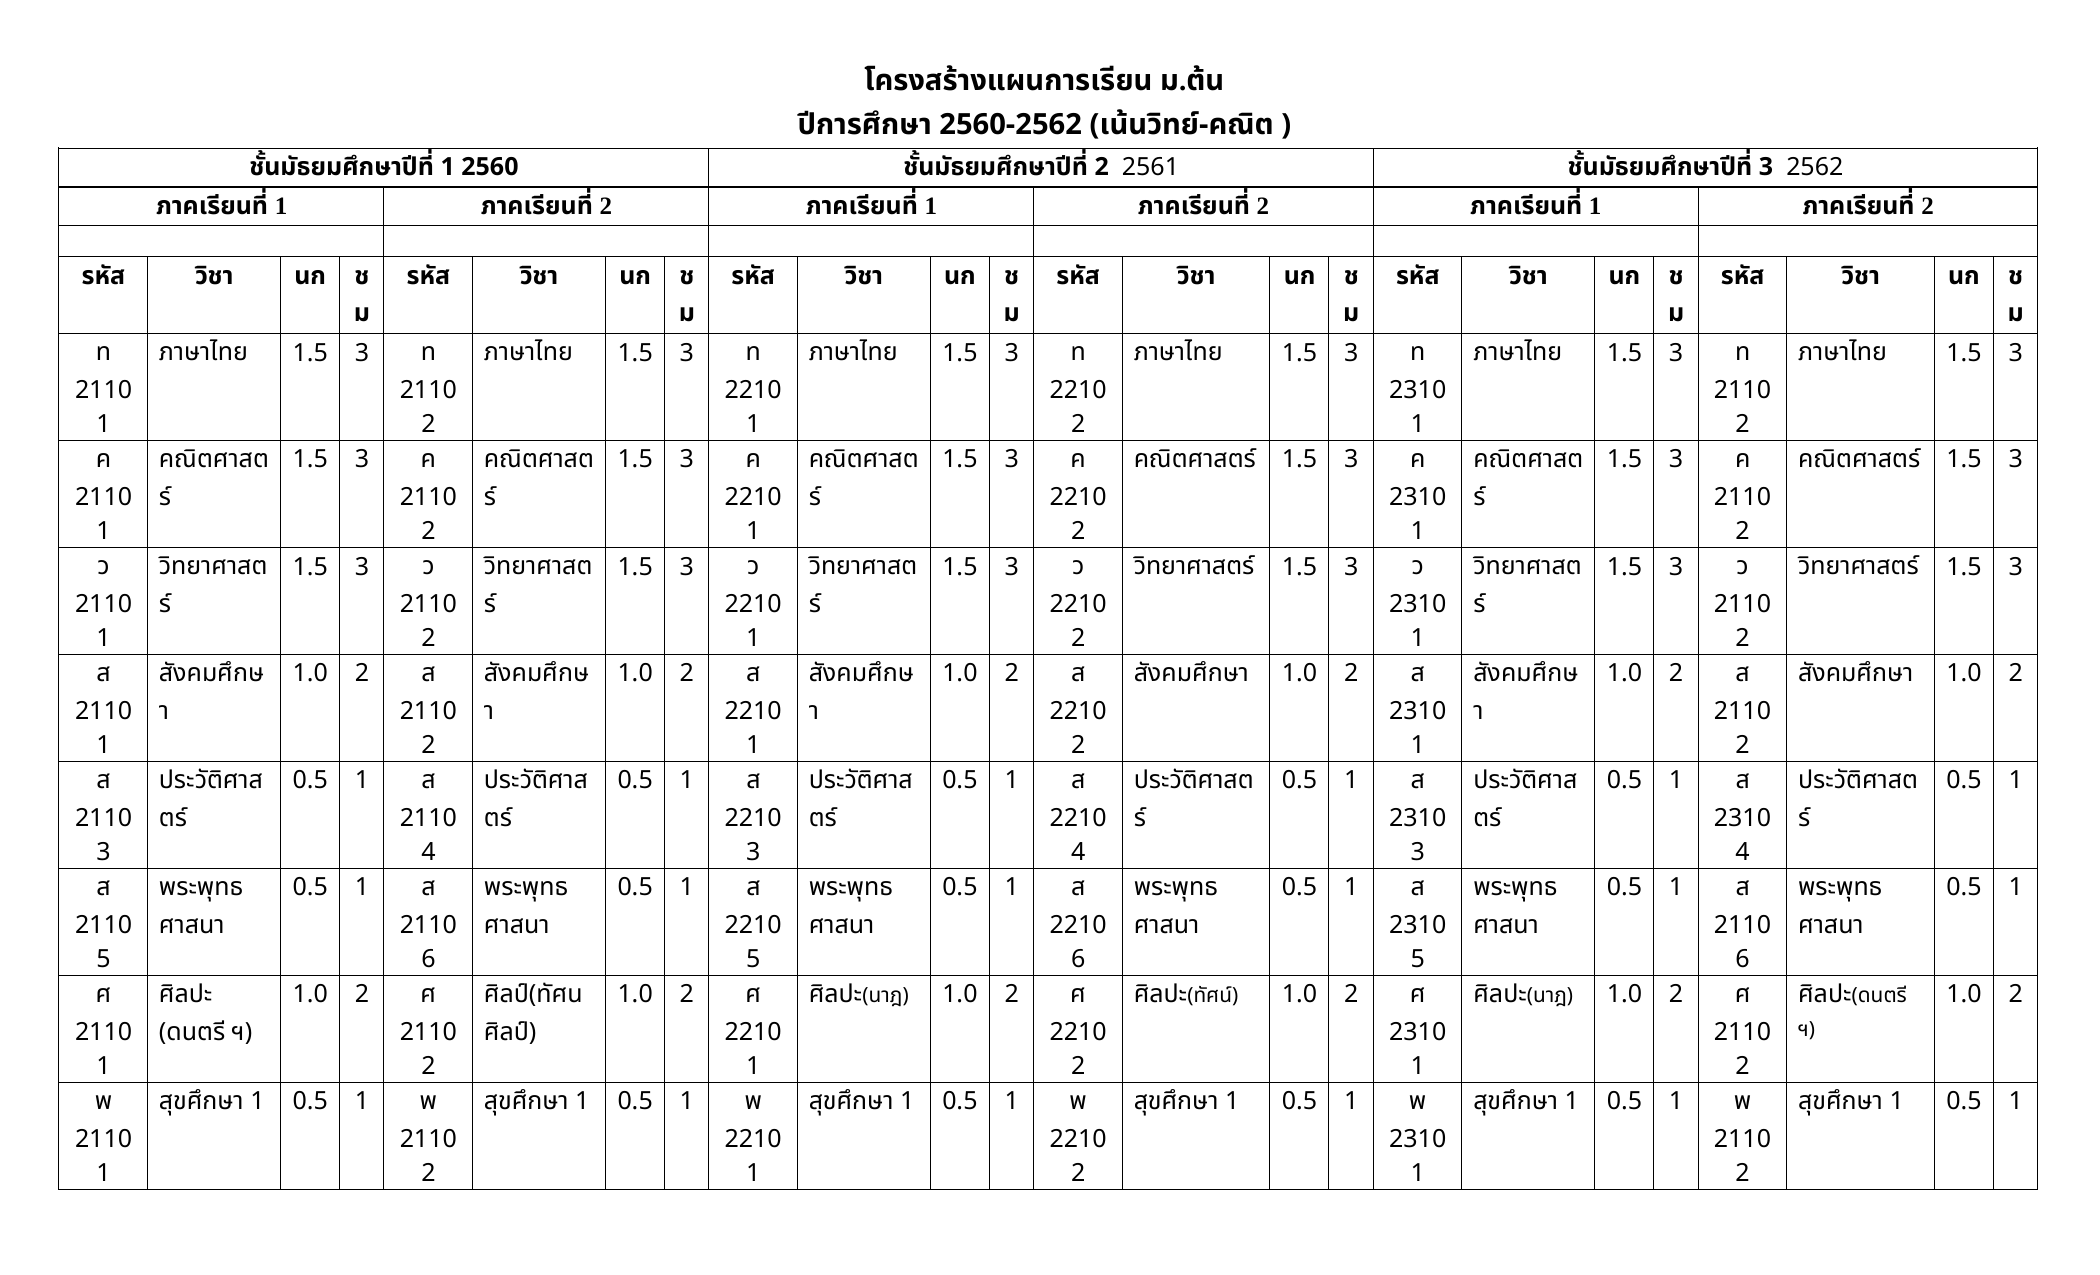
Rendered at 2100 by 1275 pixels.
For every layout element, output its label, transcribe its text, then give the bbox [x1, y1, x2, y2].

text โครงสร้างแผนการเรียน ม.ต้น [77, 59, 2011, 103]
table_cell คณิตศาสตร์ [148, 441, 280, 547]
table_cell 1.5 [1935, 334, 1993, 440]
table_cell ท 22101 [709, 334, 797, 440]
table_cell [1374, 226, 1698, 256]
table_cell วิชา [1123, 257, 1269, 333]
table_cell ค 22102 [1034, 441, 1122, 547]
table_cell 0.5 [1595, 762, 1653, 868]
table_cell ชม [1329, 257, 1373, 333]
table_cell ชม [1994, 257, 2037, 333]
table_cell สุขศึกษา 1 [148, 1083, 280, 1189]
table_cell รหัส [1699, 257, 1786, 333]
table_cell พ 22101 [709, 1083, 797, 1189]
table_cell สังคมศึกษา [473, 655, 605, 761]
table_cell ศิลปะ(ทัศน์) [1123, 976, 1269, 1082]
table_cell [384, 226, 708, 256]
table_cell 1.0 [931, 655, 989, 761]
table_cell พระพุทธศาสนา [473, 869, 605, 975]
table_cell วิชา [148, 257, 280, 333]
table_cell คณิตศาสตร์ [473, 441, 605, 547]
table_cell นก [606, 257, 664, 333]
table_cell 1.5 [1270, 334, 1328, 440]
table_cell 1 [1994, 869, 2037, 975]
table_cell ศิลปะ(ดนตรี ฯ) [1787, 976, 1934, 1082]
table_cell 2 [990, 976, 1033, 1082]
table_cell ว 21101 [59, 548, 147, 654]
table_cell ภาษาไทย [798, 334, 930, 440]
table_cell 3 [665, 334, 708, 440]
table_cell ส 22102 [1034, 655, 1122, 761]
table_cell 1 [340, 1083, 383, 1189]
table_cell ภาคเรียนที่ 1 [1374, 188, 1698, 225]
table_cell ภาคเรียนที่ 2 [1034, 188, 1373, 225]
table_cell ภาษาไทย [1123, 334, 1269, 440]
table_cell ว 23101 [1374, 548, 1461, 654]
table_cell 0.5 [931, 1083, 989, 1189]
table_cell 1 [1329, 1083, 1373, 1189]
table_cell 0.5 [606, 762, 664, 868]
table_cell ส22103 [709, 762, 797, 868]
table_cell วิชา [1462, 257, 1594, 333]
table_cell 3 [990, 548, 1033, 654]
table_cell ท 22102 [1034, 334, 1122, 440]
table_cell 1.5 [931, 548, 989, 654]
table_cell 1 [1654, 869, 1698, 975]
table_cell 1.0 [1270, 976, 1328, 1082]
table_cell 0.5 [1935, 762, 1993, 868]
table_cell ศ 23101 [1374, 976, 1461, 1082]
table_cell 2 [1654, 976, 1698, 1082]
table_cell นก [281, 257, 339, 333]
table_cell 1.0 [281, 976, 339, 1082]
table_cell 1.5 [931, 334, 989, 440]
table_cell ส 23101 [1374, 655, 1461, 761]
table_cell ส22106 [1034, 869, 1122, 975]
table_cell คณิตศาสตร์ [1787, 441, 1934, 547]
table_cell [1034, 226, 1373, 256]
table_cell คณิตศาสตร์ [798, 441, 930, 547]
table_cell สุขศึกษา 1 [1123, 1083, 1269, 1189]
table_cell นก [1935, 257, 1993, 333]
table_cell วิทยาศาสตร์ [1787, 548, 1934, 654]
table_cell 2 [1994, 976, 2037, 1082]
table_cell ว 21102 [1699, 548, 1786, 654]
table_cell 0.5 [1270, 1083, 1328, 1189]
table_cell ส 22101 [709, 655, 797, 761]
table_cell ศ 21102 [1699, 976, 1786, 1082]
table_cell ชม [990, 257, 1033, 333]
table_cell 1 [990, 869, 1033, 975]
table_cell 1.5 [281, 441, 339, 547]
table_cell ศิลปะ(นาฎ) [1462, 976, 1594, 1082]
table_cell ค 21101 [59, 441, 147, 547]
table_cell วิทยาศาสตร์ [473, 548, 605, 654]
table_cell 2 [990, 655, 1033, 761]
table_cell 0.5 [606, 1083, 664, 1189]
table_cell ชม [1654, 257, 1698, 333]
table_cell 1 [1654, 762, 1698, 868]
table_cell ค 21102 [1699, 441, 1786, 547]
table_cell 3 [1329, 334, 1373, 440]
table_cell 3 [1329, 441, 1373, 547]
table_cell ภาษาไทย [1462, 334, 1594, 440]
table_cell 0.5 [1270, 869, 1328, 975]
table_cell 1.5 [606, 441, 664, 547]
table_cell ว 22102 [1034, 548, 1122, 654]
table_cell ศ 21102 [384, 976, 472, 1082]
table_cell พ 21102 [384, 1083, 472, 1189]
table_cell 2 [340, 655, 383, 761]
table_cell ว 21102 [384, 548, 472, 654]
table_cell พ 21101 [59, 1083, 147, 1189]
table_cell 2 [1329, 655, 1373, 761]
table_cell รหัส [59, 257, 147, 333]
table_cell 1.0 [1595, 655, 1653, 761]
table_cell 1 [665, 762, 708, 868]
table_cell ส23105 [1374, 869, 1461, 975]
table_cell รหัส [384, 257, 472, 333]
table_cell ส21104 [384, 762, 472, 868]
table_cell พระพุทธศาสนา [798, 869, 930, 975]
table_cell 3 [340, 334, 383, 440]
table_cell พ 21102 [1699, 1083, 1786, 1189]
table_cell ประวัติศาสตร์ [473, 762, 605, 868]
table_cell 1.5 [931, 441, 989, 547]
table_cell 1 [1329, 869, 1373, 975]
table_cell 1.5 [606, 548, 664, 654]
table_cell 1.0 [281, 655, 339, 761]
table_cell 2 [1994, 655, 2037, 761]
table_cell 3 [990, 441, 1033, 547]
table_cell ชม [665, 257, 708, 333]
table_cell พระพุทธศาสนา [148, 869, 280, 975]
table_cell 2 [1329, 976, 1373, 1082]
table_cell 0.5 [1935, 1083, 1993, 1189]
table_cell สุขศึกษา 1 [1787, 1083, 1934, 1189]
table_cell ภาคเรียนที่ 1 [709, 188, 1033, 225]
table_cell สังคมศึกษา [1462, 655, 1594, 761]
table_cell 3 [340, 441, 383, 547]
table_cell ค 23101 [1374, 441, 1461, 547]
text ปีการศึกษา 2560-2562 (เน้นวิทย์-คณิต ) [77, 103, 2011, 147]
table_cell ว 22101 [709, 548, 797, 654]
table_cell ศิลปะ (ดนตรี ฯ) [148, 976, 280, 1082]
table_cell วิชา [473, 257, 605, 333]
table_cell รหัส [709, 257, 797, 333]
table_cell ศ 22101 [709, 976, 797, 1082]
table_cell 0.5 [931, 762, 989, 868]
table_cell พระพุทธศาสนา [1787, 869, 1934, 975]
table_cell ภาษาไทย [148, 334, 280, 440]
table_cell [1699, 226, 2037, 256]
table_cell ส23104 [1699, 762, 1786, 868]
table_cell วิทยาศาสตร์ [798, 548, 930, 654]
table_cell ส21103 [59, 762, 147, 868]
table_cell ภาคเรียนที่ 1 [59, 188, 383, 225]
table_cell 0.5 [1595, 1083, 1653, 1189]
table_cell ภาษาไทย [473, 334, 605, 440]
table_cell 1.5 [281, 334, 339, 440]
table_cell 2 [665, 976, 708, 1082]
table_cell สังคมศึกษา [1787, 655, 1934, 761]
table_cell 0.5 [1595, 869, 1653, 975]
table_cell 1 [1994, 1083, 2037, 1189]
table_cell [709, 226, 1033, 256]
table_cell 1 [1329, 762, 1373, 868]
table_cell ส22104 [1034, 762, 1122, 868]
table_cell 0.5 [281, 1083, 339, 1189]
table_cell 3 [340, 548, 383, 654]
table_cell สุขศึกษา 1 [473, 1083, 605, 1189]
table_cell 1.0 [606, 976, 664, 1082]
table_cell นก [1595, 257, 1653, 333]
table_cell 1.0 [1935, 976, 1993, 1082]
table_cell ศ 22102 [1034, 976, 1122, 1082]
table_cell 1.5 [1935, 441, 1993, 547]
table_header ชั้นมัธยมศึกษาปีที่ 1 2560 [59, 149, 708, 186]
table_cell ท 21102 [384, 334, 472, 440]
table_cell 1 [990, 1083, 1033, 1189]
table_cell ค 22101 [709, 441, 797, 547]
table_cell พ 22102 [1034, 1083, 1122, 1189]
table_cell ท 21101 [59, 334, 147, 440]
table_cell 3 [1329, 548, 1373, 654]
table_cell ส21106 [384, 869, 472, 975]
table_cell 3 [665, 548, 708, 654]
table_cell ภาษาไทย [1787, 334, 1934, 440]
table_cell 0.5 [931, 869, 989, 975]
table_cell ส22105 [709, 869, 797, 975]
table_cell 1.5 [1595, 441, 1653, 547]
table_cell 3 [1994, 441, 2037, 547]
table_cell วิชา [1787, 257, 1934, 333]
table_cell ศ 21101 [59, 976, 147, 1082]
table_cell 3 [1994, 548, 2037, 654]
table_cell ท 23101 [1374, 334, 1461, 440]
table_cell สุขศึกษา 1 [1462, 1083, 1594, 1189]
table_cell 1 [340, 762, 383, 868]
table_cell 0.5 [1270, 762, 1328, 868]
table_cell 1.0 [1270, 655, 1328, 761]
table_cell สังคมศึกษา [1123, 655, 1269, 761]
table_cell ประวัติศาสตร์ [798, 762, 930, 868]
table_cell 1.0 [931, 976, 989, 1082]
table_cell 3 [1654, 334, 1698, 440]
table_cell 3 [1654, 441, 1698, 547]
table_cell ประวัติศาสตร์ [1787, 762, 1934, 868]
table_cell 1.0 [1595, 976, 1653, 1082]
table_cell ค 21102 [384, 441, 472, 547]
table_cell 2 [340, 976, 383, 1082]
table_cell ประวัติศาสตร์ [148, 762, 280, 868]
table_cell 1 [665, 1083, 708, 1189]
table_cell 2 [1654, 655, 1698, 761]
table_cell 1.5 [1595, 334, 1653, 440]
table_cell คณิตศาสตร์ [1123, 441, 1269, 547]
table_cell 1 [1994, 762, 2037, 868]
table_cell พระพุทธศาสนา [1462, 869, 1594, 975]
table_cell 1.0 [606, 655, 664, 761]
table_cell ส 21102 [1699, 655, 1786, 761]
table_cell วิทยาศาสตร์ [148, 548, 280, 654]
table_cell ส 21102 [384, 655, 472, 761]
table_header ชั้นมัธยมศึกษาปีที่ 3 2562 [1374, 149, 2037, 186]
table_cell ประวัติศาสตร์ [1462, 762, 1594, 868]
table_cell ภาคเรียนที่ 2 [1699, 188, 2037, 225]
table_cell 1 [990, 762, 1033, 868]
table_cell 2 [665, 655, 708, 761]
table_cell 0.5 [1935, 869, 1993, 975]
table_cell 0.5 [606, 869, 664, 975]
table_cell 1.0 [1935, 655, 1993, 761]
table_cell 3 [665, 441, 708, 547]
table_cell 1.5 [281, 548, 339, 654]
table_cell ส21106 [1699, 869, 1786, 975]
table_cell พ 23101 [1374, 1083, 1461, 1189]
table_cell ภาคเรียนที่ 2 [384, 188, 708, 225]
table_cell ประวัติศาสตร์ [1123, 762, 1269, 868]
table_cell 1.5 [1270, 441, 1328, 547]
table_cell สุขศึกษา 1 [798, 1083, 930, 1189]
table_cell สังคมศึกษา [148, 655, 280, 761]
table_cell ส23103 [1374, 762, 1461, 868]
table_cell 1.5 [1270, 548, 1328, 654]
table_cell พระพุทธศาสนา [1123, 869, 1269, 975]
table_cell 3 [1994, 334, 2037, 440]
table_cell 3 [1654, 548, 1698, 654]
table_cell 0.5 [281, 762, 339, 868]
table_cell 1.5 [606, 334, 664, 440]
table_cell ส 21101 [59, 655, 147, 761]
table_cell รหัส [1034, 257, 1122, 333]
table_cell 1 [665, 869, 708, 975]
table_cell รหัส [1374, 257, 1461, 333]
table_cell 1.5 [1935, 548, 1993, 654]
table_cell 3 [990, 334, 1033, 440]
table_cell วิทยาศาสตร์ [1462, 548, 1594, 654]
table_cell 1 [340, 869, 383, 975]
table_cell วิชา [798, 257, 930, 333]
table_cell ชม [340, 257, 383, 333]
table_cell ส21105 [59, 869, 147, 975]
table_header ชั้นมัธยมศึกษาปีที่ 2 2561 [709, 149, 1373, 186]
table_cell ท 21102 [1699, 334, 1786, 440]
table_cell 0.5 [281, 869, 339, 975]
table_cell นก [931, 257, 989, 333]
table_cell ศิลป์(ทัศนศิลป์) [473, 976, 605, 1082]
table_cell 1 [1654, 1083, 1698, 1189]
table_cell ศิลปะ(นาฎ) [798, 976, 930, 1082]
table_cell นก [1270, 257, 1328, 333]
table_cell 1.5 [1595, 548, 1653, 654]
table_cell สังคมศึกษา [798, 655, 930, 761]
table_cell วิทยาศาสตร์ [1123, 548, 1269, 654]
table_cell [59, 226, 383, 256]
table_cell คณิตศาสตร์ [1462, 441, 1594, 547]
